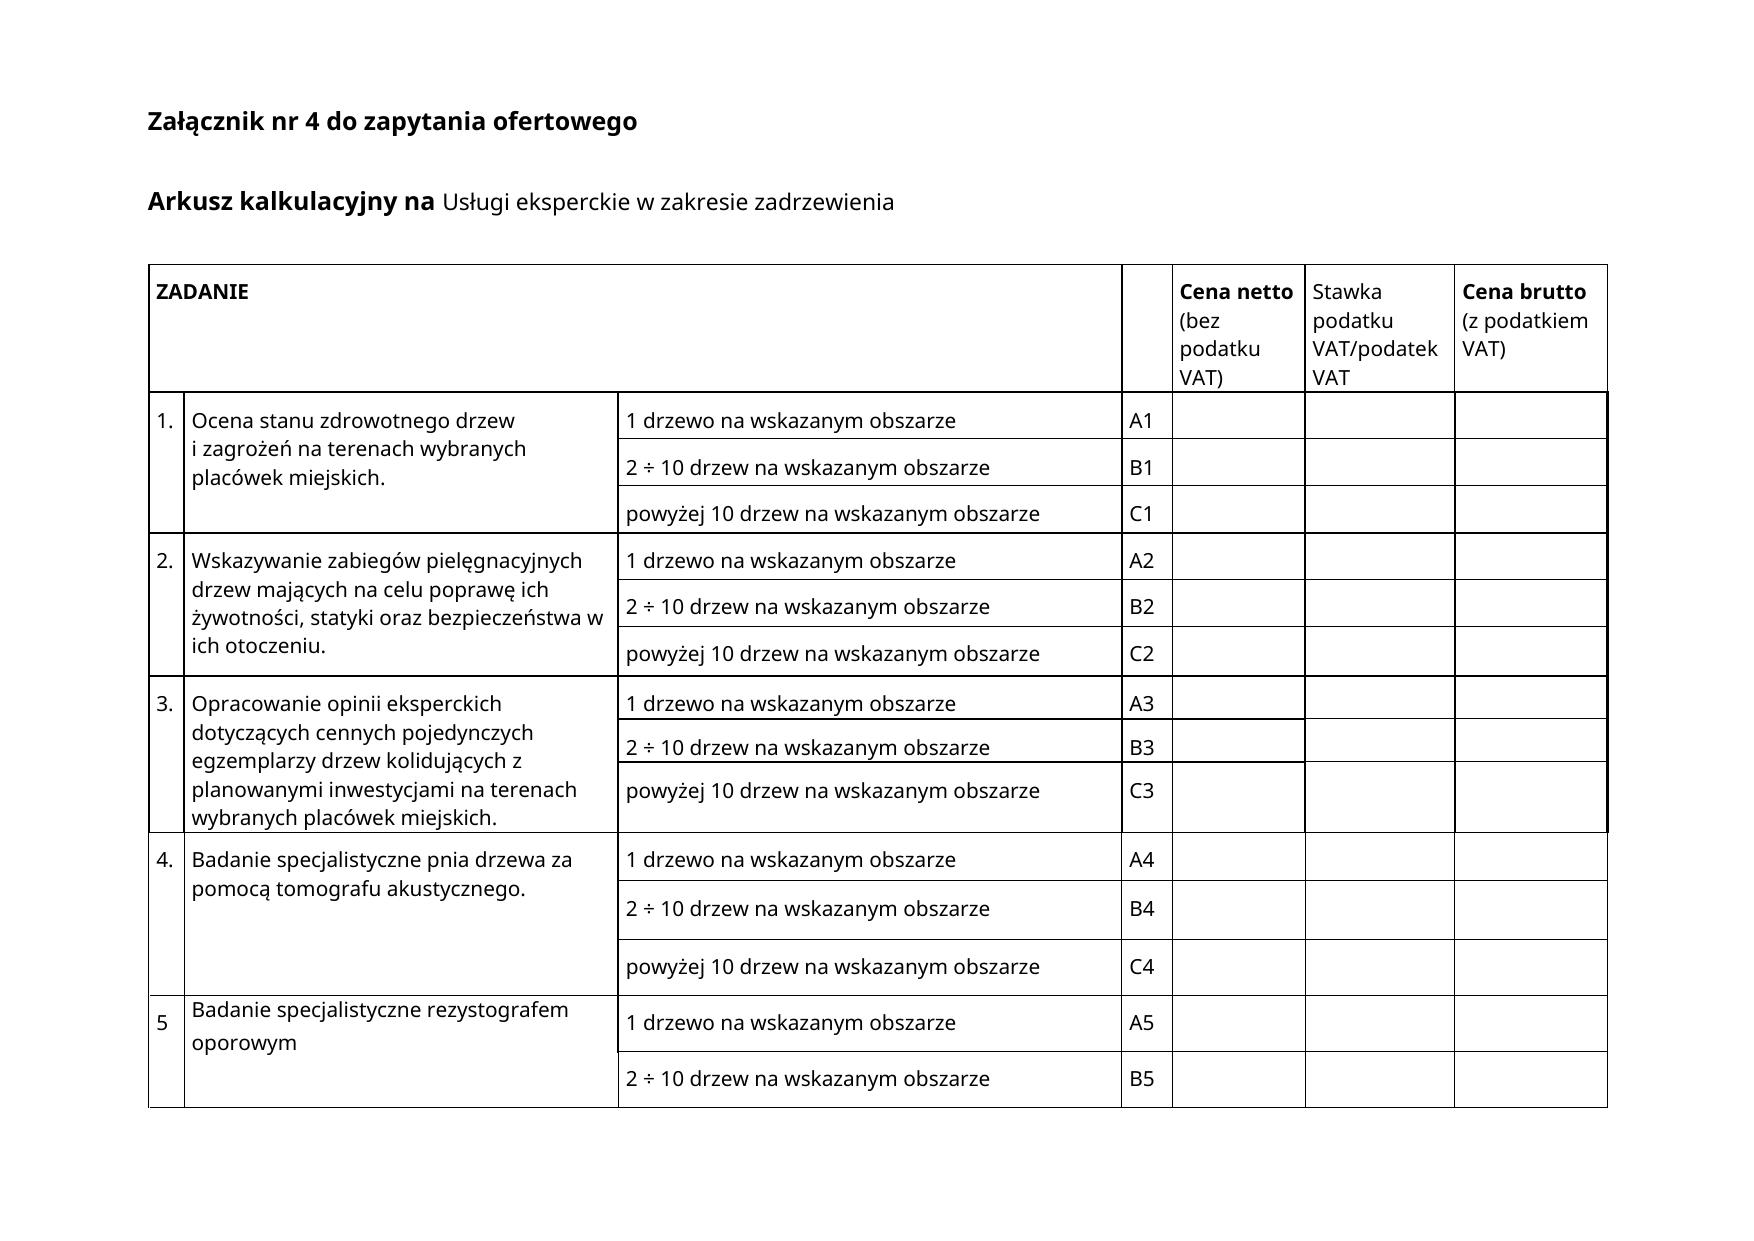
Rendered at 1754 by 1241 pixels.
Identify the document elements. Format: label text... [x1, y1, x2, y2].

table_cell powyżej 10 drzew na wskazanym obszarze [619, 486, 1121, 532]
table_cell 1 drzewo na wskazanym obszarze [619, 534, 1121, 579]
table_cell A4 [1122, 833, 1172, 880]
table_cell A1 [1123, 393, 1172, 438]
table_cell [1173, 627, 1304, 675]
table_cell 1 drzewo na wskazanym obszarze [619, 996, 1121, 1051]
table_cell 2. [150, 534, 183, 675]
table_cell Badanie specjalistyczne pnia drzewa za pomocą tomografu akustycznego. [185, 833, 617, 994]
table_cell C2 [1123, 627, 1172, 675]
table_cell [1456, 677, 1606, 718]
table_header Stawka podatku VAT/podatek VAT [1306, 265, 1454, 391]
table_cell A2 [1123, 534, 1172, 579]
table_cell [1173, 1052, 1305, 1107]
table_cell A3 [1123, 677, 1172, 718]
table_cell [1173, 720, 1304, 761]
table_cell B5 [1122, 1052, 1172, 1107]
table_cell [1173, 439, 1304, 485]
table_cell [1173, 677, 1304, 718]
table_cell 2 ÷ 10 drzew na wskazanym obszarze [619, 1052, 1121, 1107]
table_cell B2 [1123, 580, 1172, 626]
table_cell [1455, 881, 1607, 938]
table_cell 1 drzewo na wskazanym obszarze [619, 833, 1121, 880]
table_cell [1456, 762, 1606, 832]
table_cell [1306, 1052, 1454, 1107]
table_cell [1306, 534, 1454, 579]
table_header [1123, 265, 1172, 391]
table_cell [1456, 719, 1606, 761]
table_cell 4. [149, 833, 184, 994]
table_cell [1173, 940, 1305, 994]
table_cell C3 [1123, 763, 1172, 832]
table_cell [1306, 627, 1454, 675]
table_cell A5 [1122, 996, 1172, 1051]
table_cell [1173, 996, 1305, 1051]
table_cell [1456, 580, 1606, 626]
table_cell 2 ÷ 10 drzew na wskazanym obszarze [619, 720, 1121, 761]
table_cell [1306, 762, 1454, 832]
table_cell [1306, 486, 1454, 532]
table_cell [1456, 627, 1606, 675]
table_cell Opracowanie opinii eksperckich dotyczących cennych pojedynczych egzemplarzy drzew kolidujących z planowanymi inwestycjami na terenach wybranych placówek miejskich. [185, 677, 617, 832]
table_cell 1 drzewo na wskazanym obszarze [619, 393, 1121, 438]
text Załącznik nr 4 do zapytania ofertowego [148, 103, 1606, 137]
table_cell [1173, 486, 1304, 532]
table_cell [1455, 940, 1607, 994]
table_header Cena brutto (z podatkiem VAT) [1455, 265, 1607, 391]
table_cell [1173, 763, 1304, 832]
table_cell [1455, 996, 1607, 1051]
table_cell 1. [150, 393, 183, 532]
table_cell [1306, 393, 1454, 438]
table_cell 2 ÷ 10 drzew na wskazanym obszarze [619, 580, 1121, 626]
table_cell [1456, 439, 1606, 485]
table_cell [1173, 534, 1304, 579]
table_cell 5 [149, 995, 184, 1107]
table_cell 2 ÷ 10 drzew na wskazanym obszarze [619, 439, 1121, 485]
table_cell 1 drzewo na wskazanym obszarze [619, 677, 1121, 718]
table_cell [1455, 833, 1607, 880]
table_cell [1455, 1052, 1607, 1107]
table_header ZADANIE [150, 265, 1121, 391]
text Arkusz kalkulacyjny na Usługi eksperckie w zakresie zadrzewienia [148, 184, 1606, 218]
table_cell powyżej 10 drzew na wskazanym obszarze [619, 763, 1121, 832]
table_cell [1306, 719, 1454, 761]
table_cell [1456, 393, 1606, 438]
table_cell B1 [1123, 439, 1172, 485]
table_cell [1173, 580, 1304, 626]
table_cell powyżej 10 drzew na wskazanym obszarze [619, 627, 1121, 675]
table_cell Wskazywanie zabiegów pielęgnacyjnych drzew mających na celu poprawę ich żywotności, statyki oraz bezpieczeństwa w ich otoczeniu. [185, 534, 617, 675]
table_cell [1306, 996, 1454, 1051]
table_cell [1456, 534, 1606, 579]
table_cell [1306, 580, 1454, 626]
table_header Cena netto (bez podatku VAT) [1173, 265, 1304, 391]
table_cell [1306, 881, 1454, 938]
table_cell Ocena stanu zdrowotnego drzew i zagrożeń na terenach wybranych placówek miejskich. [185, 393, 617, 532]
table_cell 2 ÷ 10 drzew na wskazanym obszarze [619, 881, 1121, 938]
table_cell B3 [1123, 720, 1172, 761]
table_cell C1 [1123, 486, 1172, 532]
table_cell 3. [150, 677, 183, 832]
table_cell [1306, 439, 1454, 485]
table_cell [1306, 940, 1454, 994]
table_cell [1173, 393, 1304, 438]
table_cell [1173, 881, 1305, 938]
table_cell [1306, 677, 1454, 718]
table_cell powyżej 10 drzew na wskazanym obszarze [619, 940, 1121, 994]
table_cell B4 [1122, 881, 1172, 938]
table_cell [1306, 833, 1454, 880]
table_cell Badanie specjalistyczne rezystografem oporowym [185, 996, 618, 1107]
table_cell [1456, 486, 1606, 532]
table_cell C4 [1122, 940, 1172, 994]
table_cell [1173, 833, 1305, 880]
